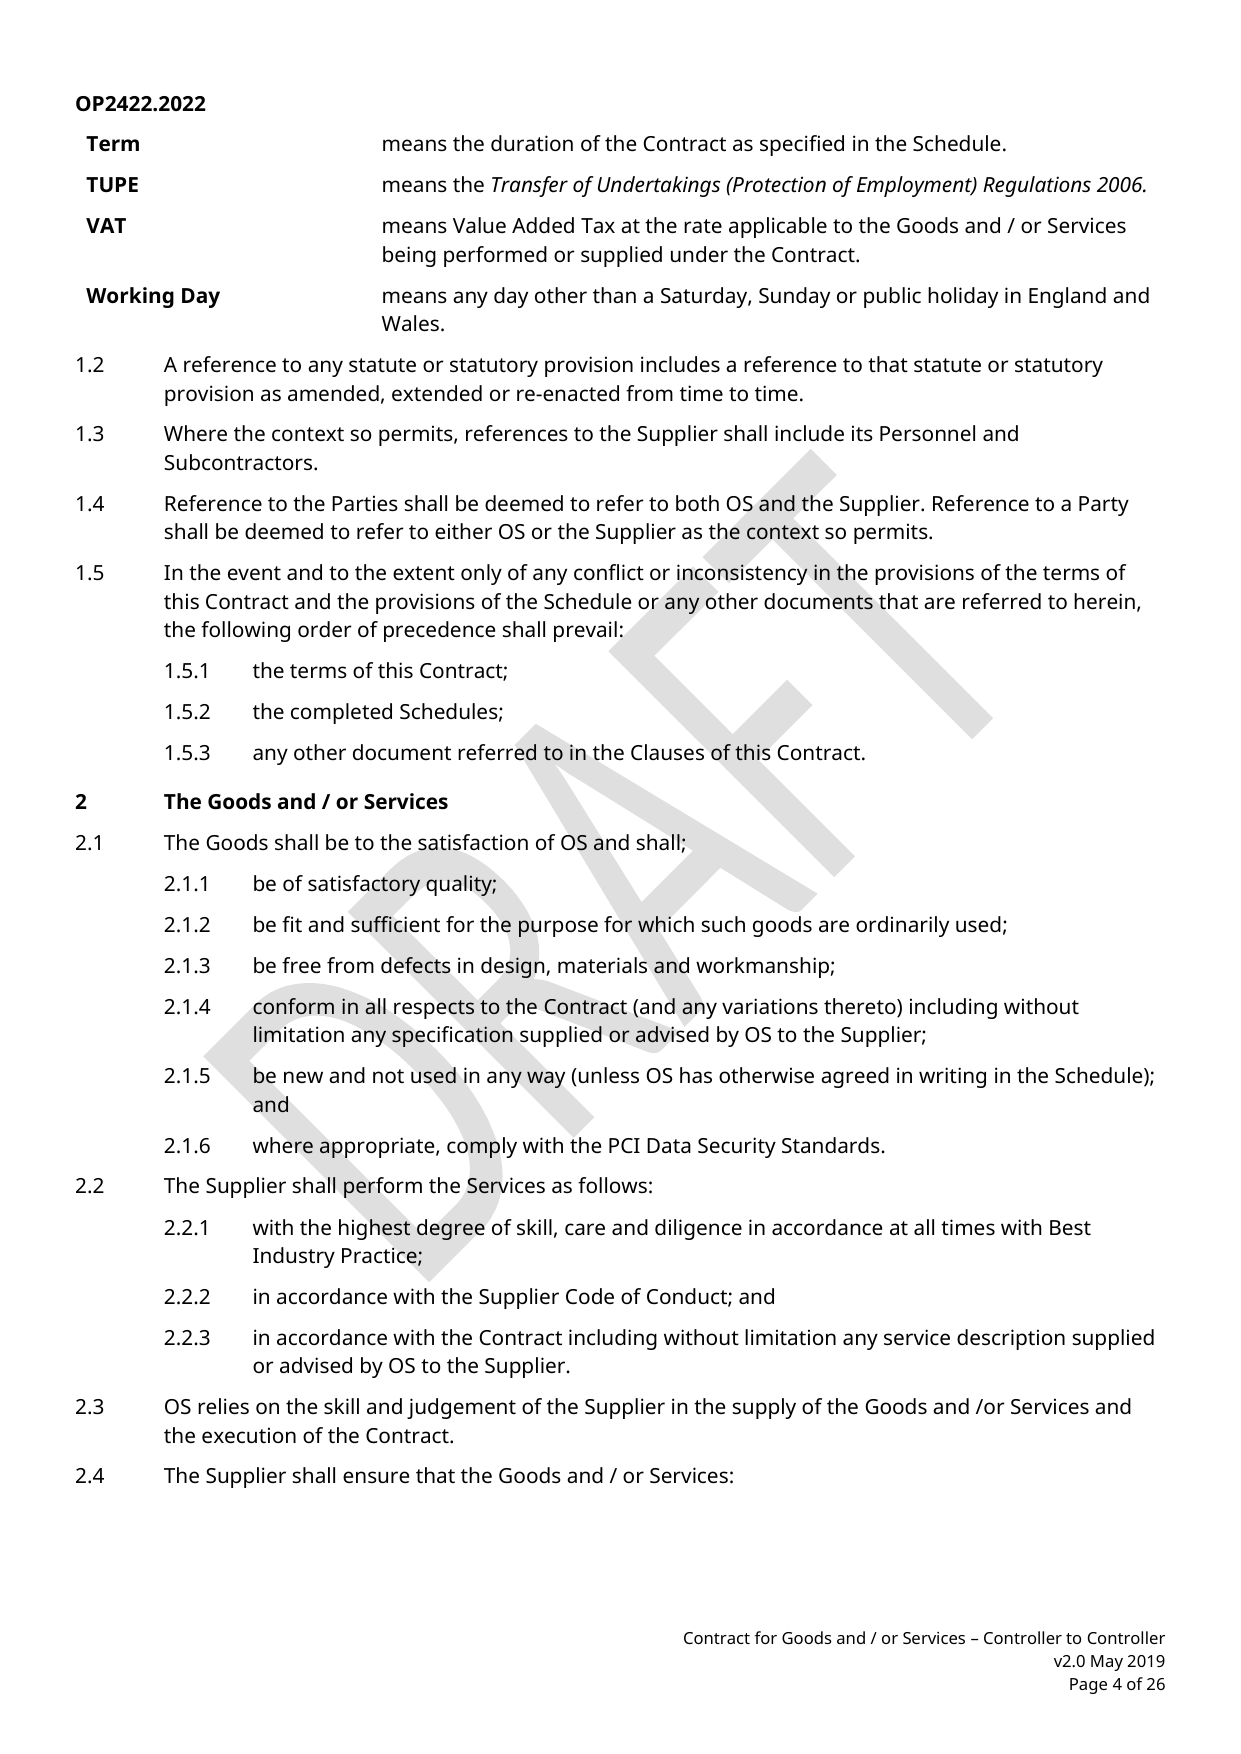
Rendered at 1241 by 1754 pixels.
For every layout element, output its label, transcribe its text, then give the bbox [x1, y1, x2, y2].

text be free from defects in design, materials and workmanship; [164, 951, 1165, 979]
text Where the context so permits, references to the Supplier shall include its Personnel and Subcontractors. [75, 419, 1165, 476]
text OS relies on the skill and judgement of the Supplier in the supply of the Goods and /or Services and the execution of the Contract. [75, 1392, 1165, 1449]
table_cell means the duration of the Contract as specified in the Schedule. [370, 117, 1179, 158]
subtitle The Goods and / or Services [75, 787, 1165, 816]
text conform in all respects to the Contract (and any variations thereto) including without limitation any specification supplied or advised by OS to the Supplier; [164, 992, 1165, 1049]
table_cell means Value Added Tax at the rate applicable to the Goods and / or Services being performed or supplied under the Contract. [370, 199, 1179, 268]
text in accordance with the Contract including without limitation any service description supplied or advised by OS to the Supplier. [164, 1323, 1165, 1380]
text the completed Schedules; [164, 697, 1165, 726]
text in accordance with the Supplier Code of Conduct; and [164, 1282, 1165, 1310]
text The Supplier shall ensure that the Goods and / or Services: [75, 1462, 1165, 1490]
text where appropriate, comply with the PCI Data Security Standards. [164, 1131, 1165, 1159]
text The Goods shall be to the satisfaction of OS and shall; [75, 828, 1165, 857]
text Reference to the Parties shall be deemed to refer to both OS and the Supplier. Reference to a Party shall be deemed to refer to either OS or the Supplier as the context so permits. [75, 489, 1165, 546]
table_cell means any day other than a Saturday, Sunday or public holiday in England and Wales. [370, 268, 1179, 338]
text any other document referred to in the Clauses of this Contract. [164, 738, 1165, 766]
text be new and not used in any way (unless OS has otherwise agreed in writing in the Schedule); and [164, 1061, 1165, 1118]
table_cell means the Transfer of Undertakings (Protection of Employment) Regulations 2006. [370, 158, 1179, 199]
text The Supplier shall perform the Services as follows: [75, 1172, 1165, 1200]
table_cell TUPE [75, 158, 370, 199]
table_cell VAT [75, 199, 370, 268]
table_cell Term [75, 117, 370, 158]
text A reference to any statute or statutory provision includes a reference to that statute or statutory provision as amended, extended or re-enacted from time to time. [75, 350, 1165, 407]
text with the highest degree of skill, care and diligence in accordance at all times with Best Industry Practice; [164, 1213, 1165, 1269]
text In the event and to the extent only of any conflict or inconsistency in the provisions of the terms of this Contract and the provisions of the Schedule or any other documents that are referred to herein, the following order of precedence shall prevail: [75, 558, 1165, 644]
text the terms of this Contract; [164, 656, 1165, 684]
table_cell Working Day [75, 268, 370, 338]
text be of satisfactory quality; [164, 869, 1165, 898]
text be fit and sufficient for the purpose for which such goods are ordinarily used; [164, 910, 1165, 938]
